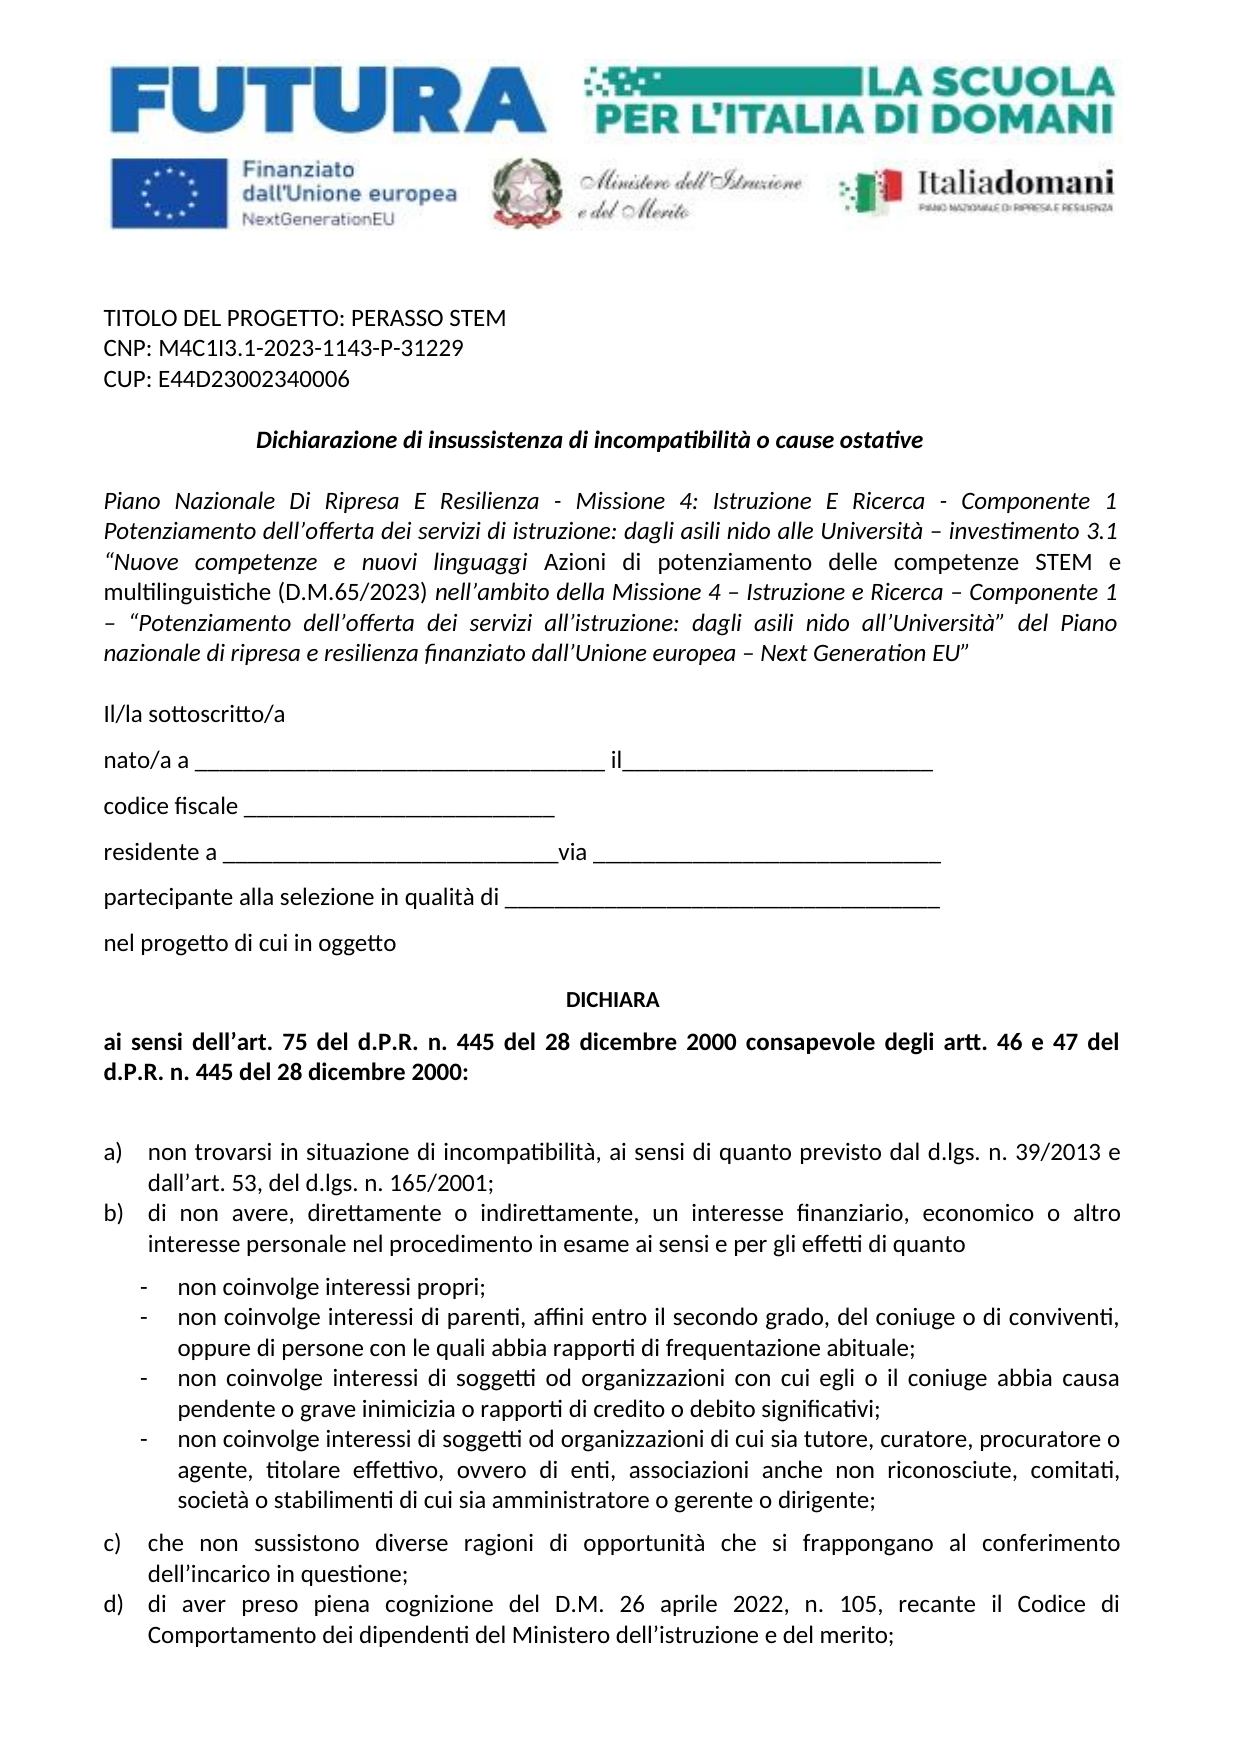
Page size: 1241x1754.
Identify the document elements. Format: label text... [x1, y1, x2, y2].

text nel progetto di cui in oggetto [103, 927, 1122, 958]
list non trovarsi in situazione di incompatibilità, ai sensi di quanto previsto dal d.lgs. n. 39/2013 e dall’art. 53, del d.lgs. n. 165/2001; [103, 1136, 1122, 1197]
picture [103, 59, 1123, 240]
text nato/a a _________________________________ il_________________________ [103, 744, 1122, 775]
text Dichiarazione di insussistenza di incompatibilità o cause ostative [103, 424, 1122, 454]
text residente a ___________________________via ____________________________ [103, 836, 1122, 866]
text partecipante alla selezione in qualità di ___________________________________ [103, 882, 1122, 912]
text DICHIARA [103, 986, 1122, 1013]
list di aver preso piena cognizione del D.M. 26 aprile 2022, n. 105, recante il Codice di Comportamento dei dipendenti del Ministero dell’istruzione e del merito; [103, 1588, 1122, 1649]
list che non sussistono diverse ragioni di opportunità che si frappongano al conferimento dell’incarico in questione; [103, 1527, 1122, 1588]
list non coinvolge interessi di soggetti od organizzazioni di cui sia tutore, curatore, procuratore o agente, titolare effettivo, ovvero di enti, associazioni anche non riconosciute, comitati, società o stabilimenti di cui sia amministratore o gerente o dirigente; [140, 1423, 1122, 1515]
list non coinvolge interessi di soggetti od organizzazioni con cui egli o il coniuge abbia causa pendente o grave inimicizia o rapporti di credito o debito significativi; [140, 1362, 1122, 1423]
text ai sensi dell’art. 75 del d.P.R. n. 445 del 28 dicembre 2000 consapevole degli artt. 46 e 47 del d.P.R. n. 445 del 28 dicembre 2000: [103, 1026, 1122, 1087]
list non coinvolge interessi di parenti, affini entro il secondo grado, del coniuge o di conviventi, oppure di persone con le quali abbia rapporti di frequentazione abituale; [140, 1301, 1122, 1362]
list di non avere, direttamente o indirettamente, un interesse finanziario, economico o altro interesse personale nel procedimento in esame ai sensi e per gli effetti di quanto [103, 1197, 1122, 1258]
text Piano Nazionale Di Ripresa E Resilienza - Missione 4: Istruzione E Ricerca - Componente 1 Potenziamento dell’offerta dei servizi di istruzione: dagli asili nido alle Università – investimento 3.1 “Nuove competenze e nuovi linguaggi Azioni di potenziamento delle competenze STEM e multilinguistiche (D.M.65/2023) nell’ambito della Missione 4 – Istruzione e Ricerca – Componente 1 – “Potenziamento dell’offerta dei servizi all’istruzione: dagli asili nido all’Università” del Piano nazionale di ripresa e resilienza finanziato dall’Unione europea – Next Generation EU” [103, 485, 1122, 668]
text CUP: E44D23002340006 [103, 363, 1122, 393]
text TITOLO DEL PROGETTO: PERASSO STEM [103, 302, 1092, 332]
text Il/la sottoscritto/a [103, 699, 1122, 729]
list non coinvolge interessi propri; [140, 1271, 1122, 1301]
text CNP: M4C1I3.1-2023-1143-P-31229 [103, 332, 1092, 363]
text codice fiscale _________________________ [103, 790, 1122, 821]
